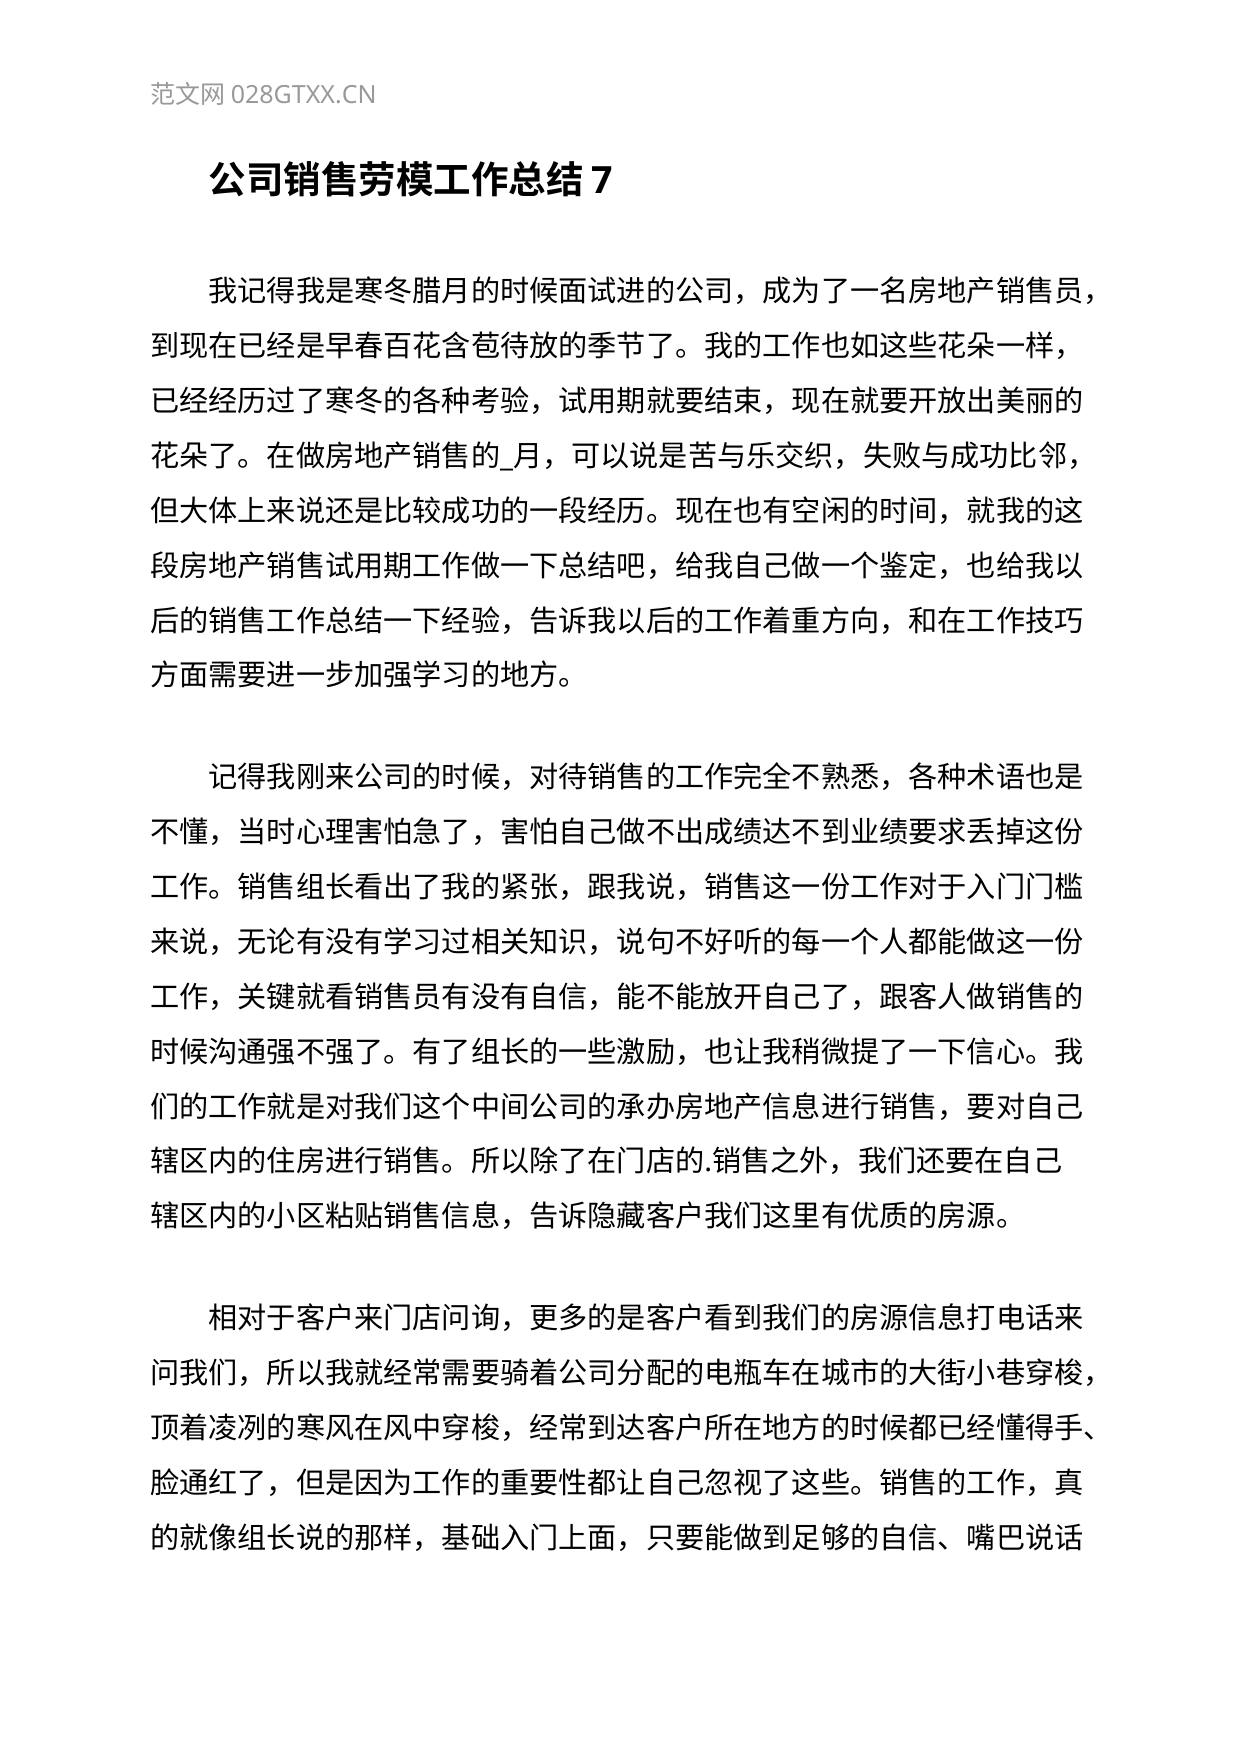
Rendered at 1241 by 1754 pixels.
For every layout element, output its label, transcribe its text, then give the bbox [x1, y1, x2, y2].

text 我记得我是寒冬腊月的时候面试进的公司，成为了一名房地产销售员，到现在已经是早春百花含苞待放的季节了。我的工作也如这些花朵一样，已经经历过了寒冬的各种考验，试用期就要结束，现在就要开放出美丽的花朵了。在做房地产销售的_月，可以说是苦与乐交织，失败与成功比邻，但大体上来说还是比较成功的一段经历。现在也有空闲的时间，就我的这段房地产销售试用期工作做一下总结吧，给我自己做一个鉴定，也给我以后的销售工作总结一下经验，告诉我以后的工作着重方向，和在工作技巧方面需要进一步加强学习的地方。 [150, 268, 1090, 694]
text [150, 1295, 1090, 1557]
text 记得我刚来公司的时候，对待销售的工作完全不熟悉，各种术语也是不懂，当时心理害怕急了，害怕自己做不出成绩达不到业绩要求丢掉这份工作。销售组长看出了我的紧张，跟我说，销售这一份工作对于入门门槛来说，无论有没有学习过相关知识，说句不好听的每一个人都能做这一份工作，关键就看销售员有没有自信，能不能放开自己了，跟客人做销售的时候沟通强不强了。有了组长的一些激励，也让我稍微提了一下信心。我们的工作就是对我们这个中间公司的承办房地产信息进行销售，要对自己辖区内的住房进行销售。所以除了在门店的.销售之外，我们还要在自己辖区内的小区粘贴销售信息，告诉隐藏客户我们这里有优质的房源。 [150, 754, 1090, 1235]
text 公司销售劳模工作总结7 [150, 150, 1090, 204]
